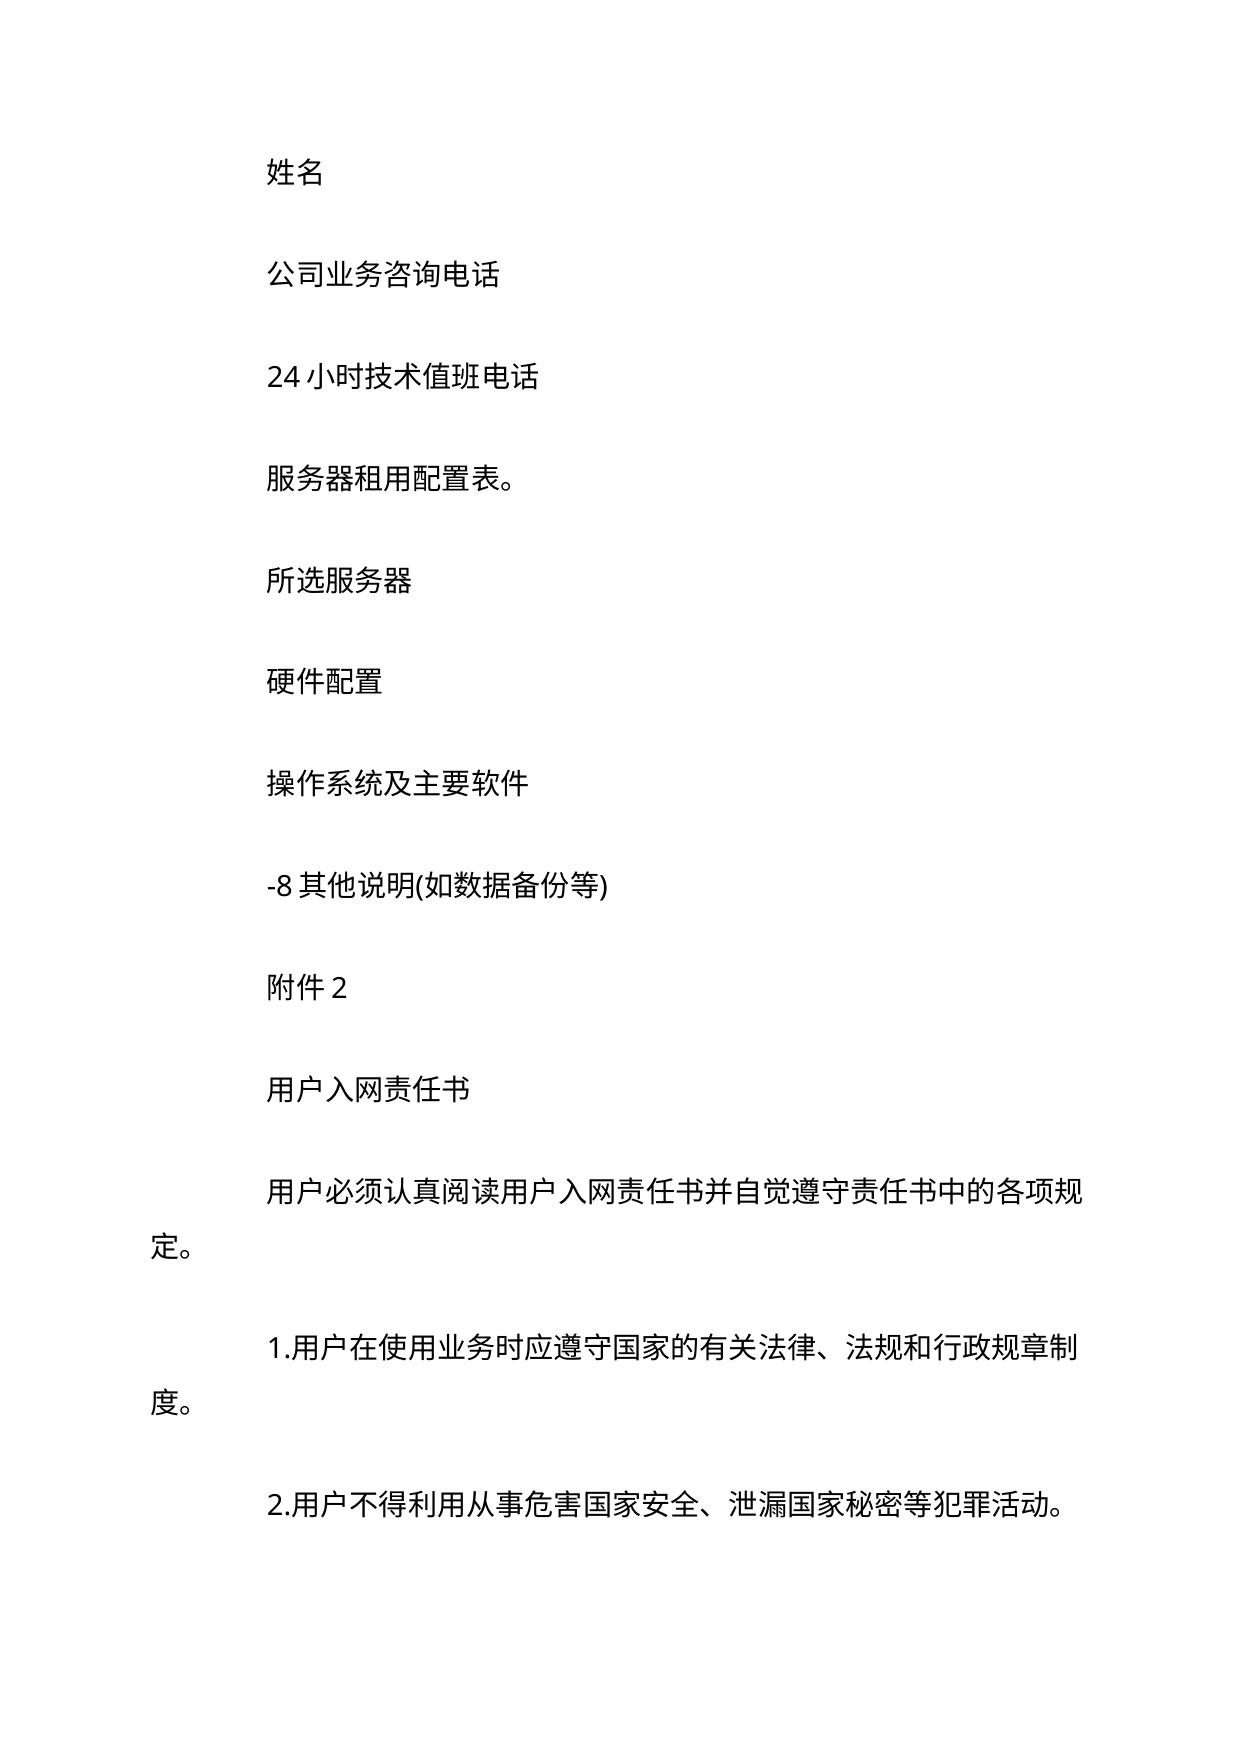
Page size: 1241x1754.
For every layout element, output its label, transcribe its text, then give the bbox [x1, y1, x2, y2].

text 所选服务器 [150, 557, 1090, 599]
text 姓名 [150, 150, 1090, 192]
text 用户必须认真阅读用户入网责任书并自觉遵守责任书中的各项规定。 [150, 1168, 1090, 1266]
text 1.用户在使用业务时应遵守国家的有关法律、法规和行政规章制度。 [150, 1325, 1090, 1422]
text 操作系统及主要软件 [150, 761, 1090, 803]
text 公司业务咨询电话 [150, 252, 1090, 294]
text 2.用户不得利用从事危害国家安全、泄漏国家秘密等犯罪活动。 [150, 1482, 1090, 1524]
text 服务器租用配置表。 [150, 456, 1090, 498]
text 24小时技术值班电话 [150, 353, 1090, 396]
text 硬件配置 [150, 659, 1090, 701]
text 用户入网责任书 [150, 1067, 1090, 1109]
text -8其他说明(如数据备份等) [150, 863, 1090, 905]
text 附件2 [150, 964, 1090, 1007]
